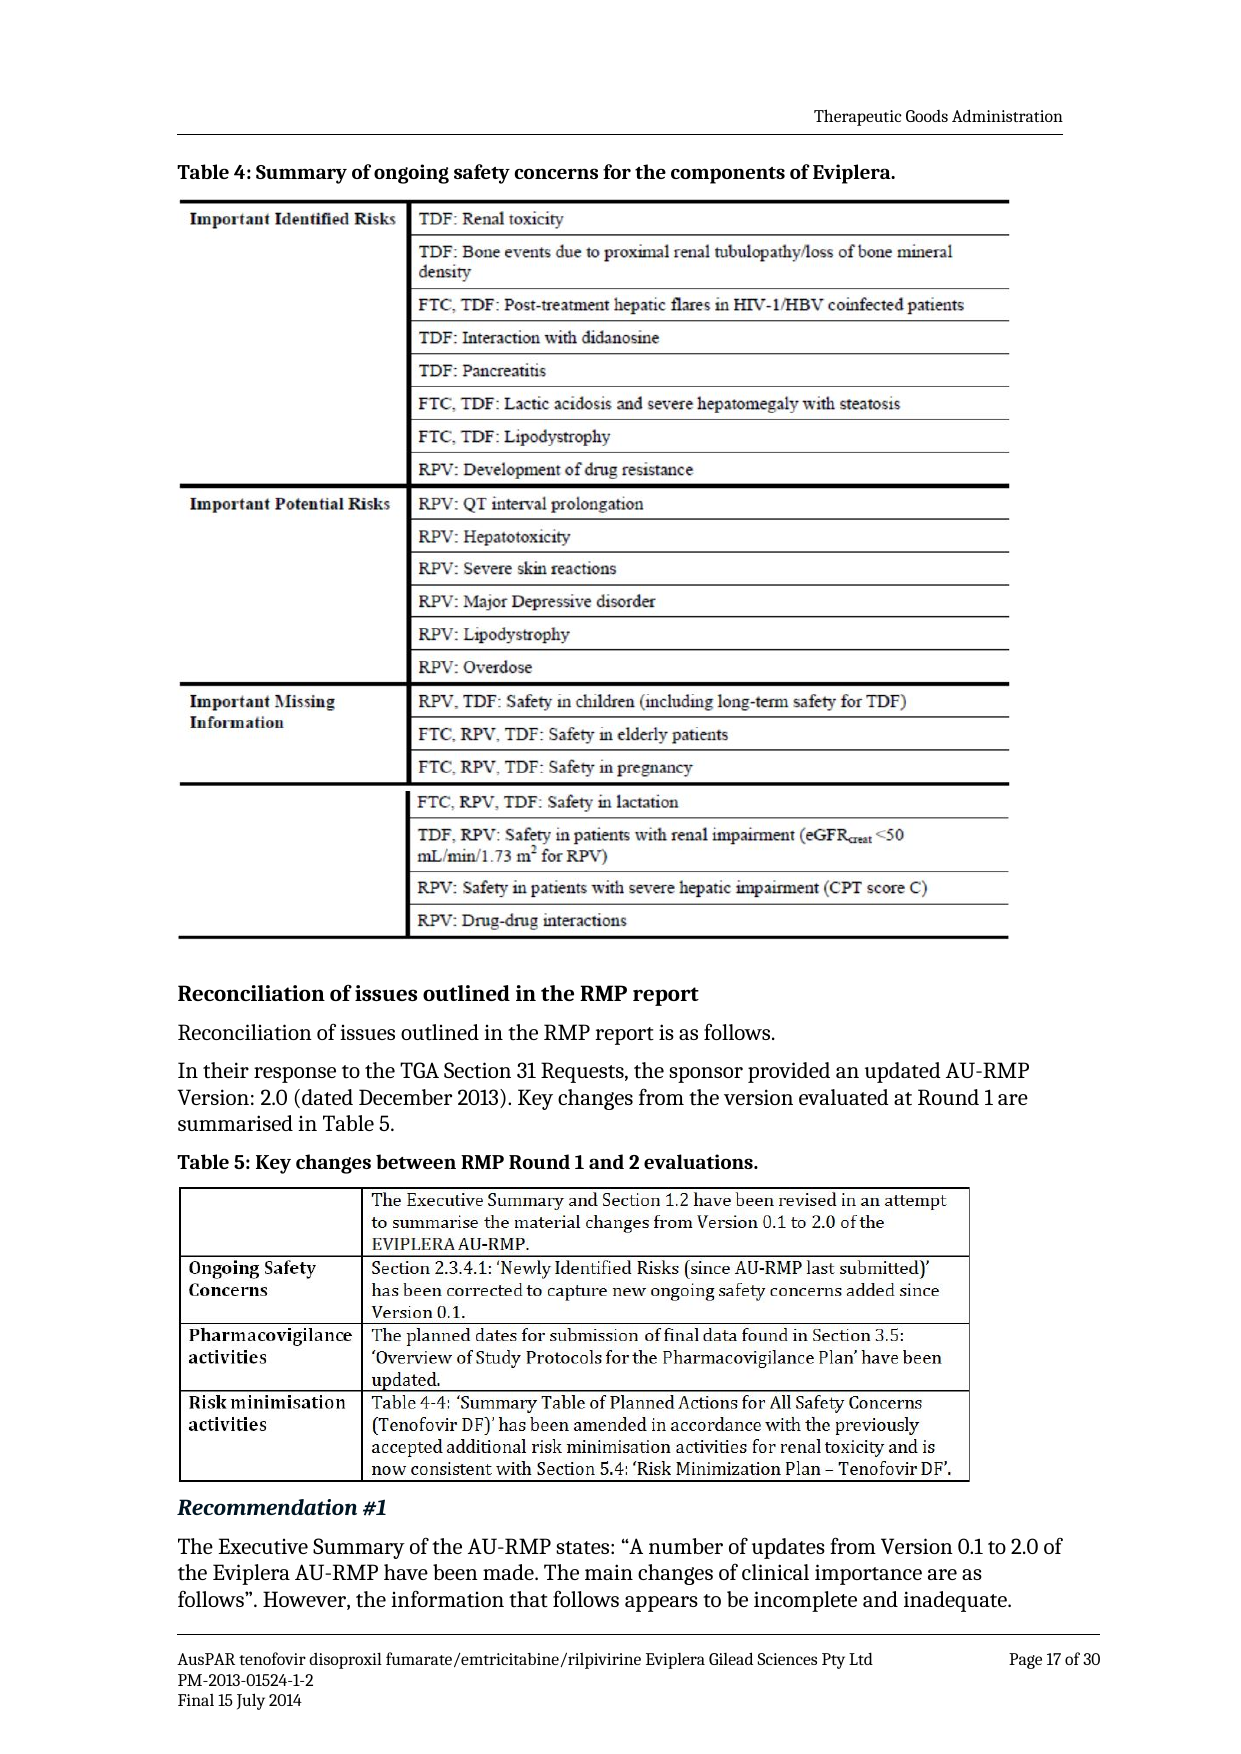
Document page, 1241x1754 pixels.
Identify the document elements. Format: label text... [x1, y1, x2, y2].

text Reconciliation of issues outlined in the RMP report is as follows. [177, 1019, 1063, 1046]
subtitle Reconciliation of issues outlined in the RMP report [177, 981, 1063, 1007]
title Table 5: Key changes between RMP Round 1 and 2 evaluations. [177, 1150, 1063, 1175]
picture [177, 197, 1010, 943]
text In their response to the TGA Section 31 Requests, the sponsor provided an updated AU-RMP Version: 2.0 (dated December 2013). Key changes from the version evaluated at Round 1 are summarised in Table 5. [177, 1058, 1063, 1137]
picture [177, 1187, 970, 1483]
title Table 4: Summary of ongoing safety concerns for the components of Eviplera. [177, 160, 1063, 185]
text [177, 1534, 1063, 1613]
subtitle Recommendation #1 [177, 1495, 1063, 1521]
